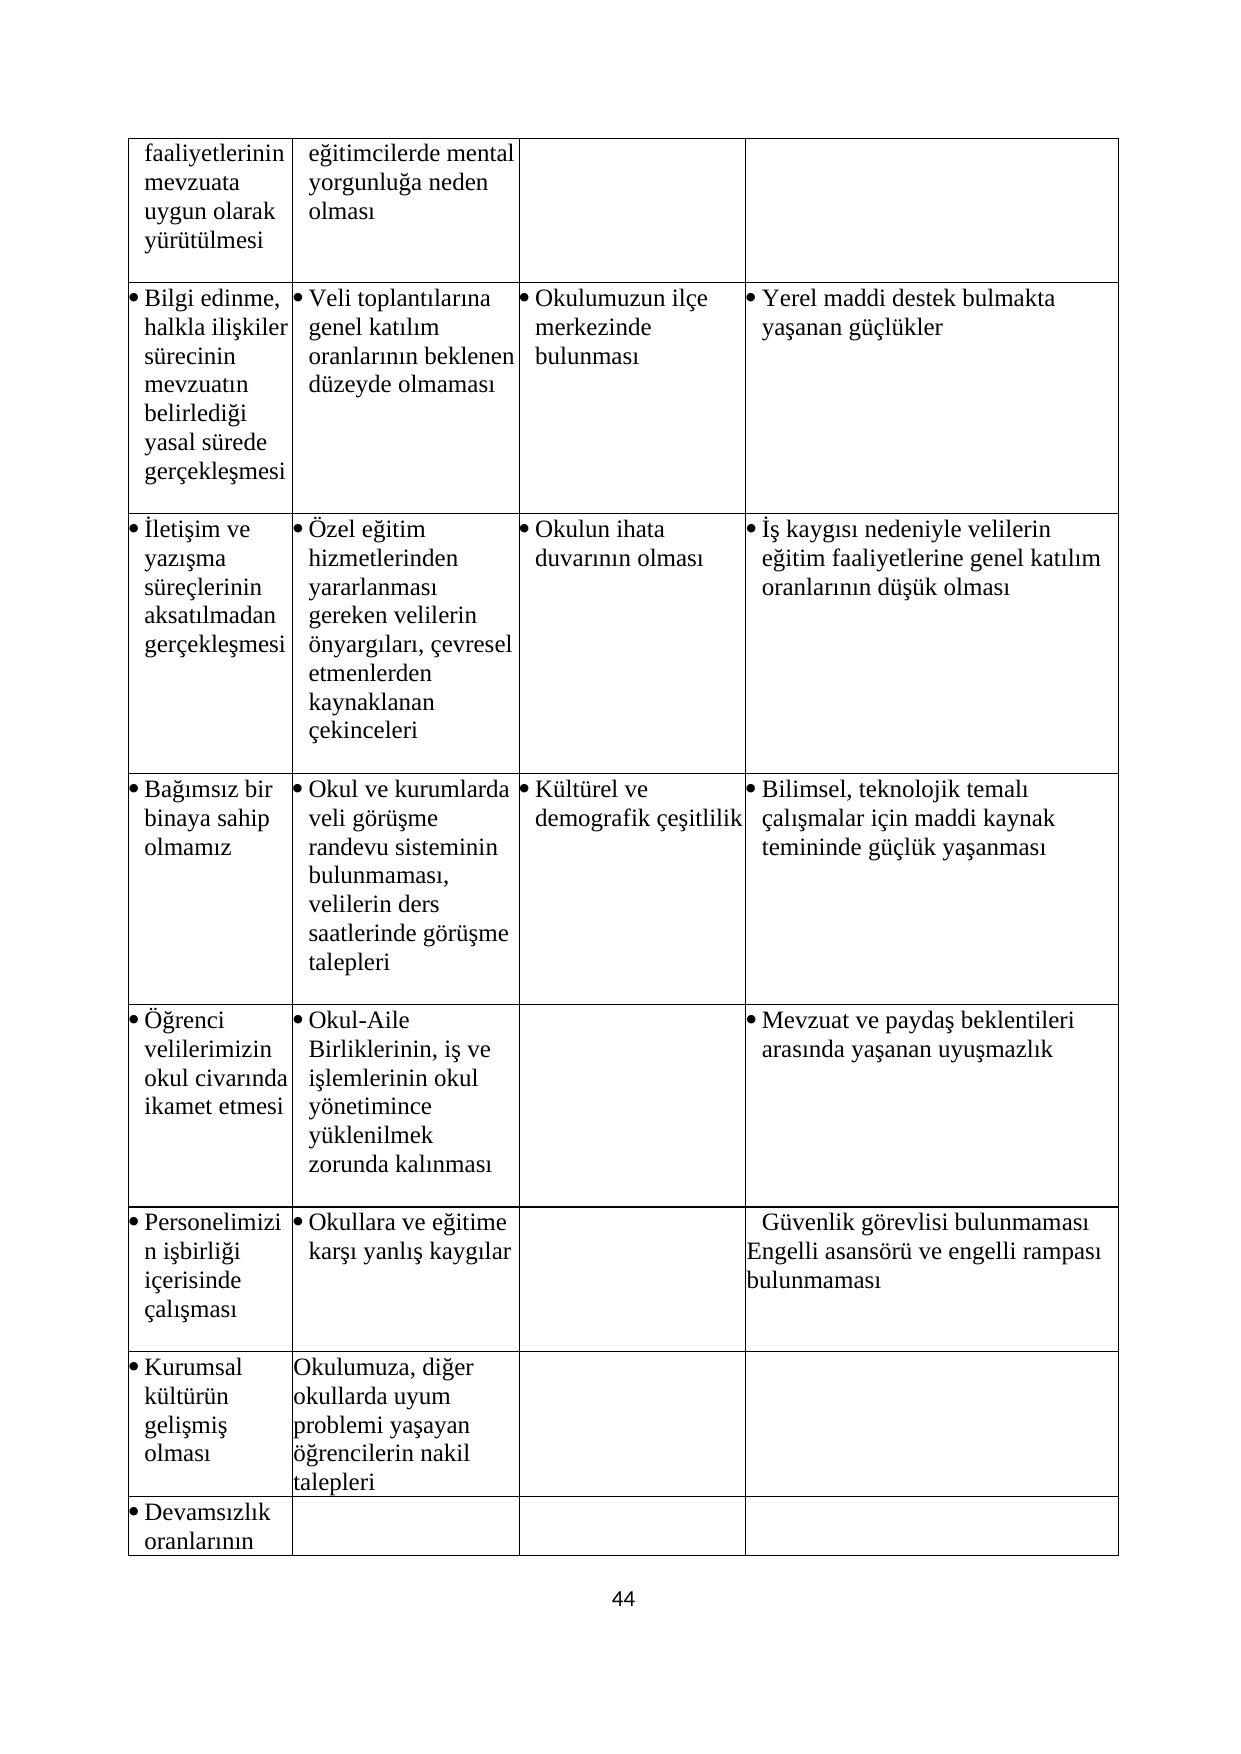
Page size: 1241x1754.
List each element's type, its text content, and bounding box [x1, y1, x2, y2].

table_cell [520, 1352, 745, 1496]
table_cell Kültürel ve demografik çeşitlilik [520, 774, 745, 1004]
table_cell Kurumsal kültürün gelişmiş olması [129, 1352, 292, 1496]
table_cell Öğrenci velilerimizin okul civarında ikamet etmesi [129, 1005, 292, 1206]
table_cell Okullara ve eğitime karşı yanlış kaygılar [293, 1208, 519, 1351]
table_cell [129, 139, 292, 282]
table_cell Yerel maddi destek bulmakta yaşanan güçlükler [746, 283, 1118, 513]
table_cell [293, 1497, 519, 1554]
table_cell Okul ve kurumlarda veli görüşme randevu sisteminin bulunmaması, velilerin ders saatlerinde görüşme talepleri [293, 774, 519, 1004]
table_cell [746, 1497, 1118, 1554]
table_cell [746, 139, 1118, 282]
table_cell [520, 139, 745, 282]
table_cell Bağımsız bir binaya sahip olmamız [129, 774, 292, 1004]
table_cell Personelimizin işbirliği içerisinde çalışması [129, 1208, 292, 1351]
table_cell Bilimsel, teknolojik temalı çalışmalar için maddi kaynak temininde güçlük yaşanması [746, 774, 1118, 1004]
table_cell [746, 1352, 1118, 1496]
table_cell [520, 1208, 745, 1351]
table_cell Okulumuzun ilçe merkezinde bulunması [520, 283, 745, 513]
table_cell Okulumuza, diğer okullarda uyum problemi yaşayan öğrencilerin nakil talepleri [293, 1352, 519, 1496]
table_cell İş kaygısı nedeniyle velilerin eğitim faaliyetlerine genel katılım oranlarının düşük olması [746, 514, 1118, 773]
table_cell Okulun ihata duvarının olması [520, 514, 745, 773]
table_cell [520, 1005, 745, 1206]
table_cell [293, 139, 519, 282]
table_cell Mevzuat ve paydaş beklentileri arasında yaşanan uyuşmazlık [746, 1005, 1118, 1206]
table_cell [520, 1497, 745, 1554]
table_cell Bilgi edinme, halkla ilişkiler sürecinin mevzuatın belirlediği yasal sürede gerçekleşmesi [129, 283, 292, 513]
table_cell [129, 1497, 292, 1554]
table_cell İletişim ve yazışma süreçlerinin aksatılmadan gerçekleşmesi [129, 514, 292, 773]
table_cell Özel eğitim hizmetlerinden yararlanması gereken velilerin önyargıları, çevresel etmenlerden kaynaklanan çekinceleri [293, 514, 519, 773]
table_cell Okul-Aile Birliklerinin, iş ve işlemlerinin okul yönetimince yüklenilmek zorunda kalınması [293, 1005, 519, 1206]
table_cell Veli toplantılarına genel katılım oranlarının beklenen düzeyde olmaması [293, 283, 519, 513]
table_cell Güvenlik görevlisi bulunmaması Engelli asansörü ve engelli rampası bulunmaması [746, 1208, 1118, 1351]
